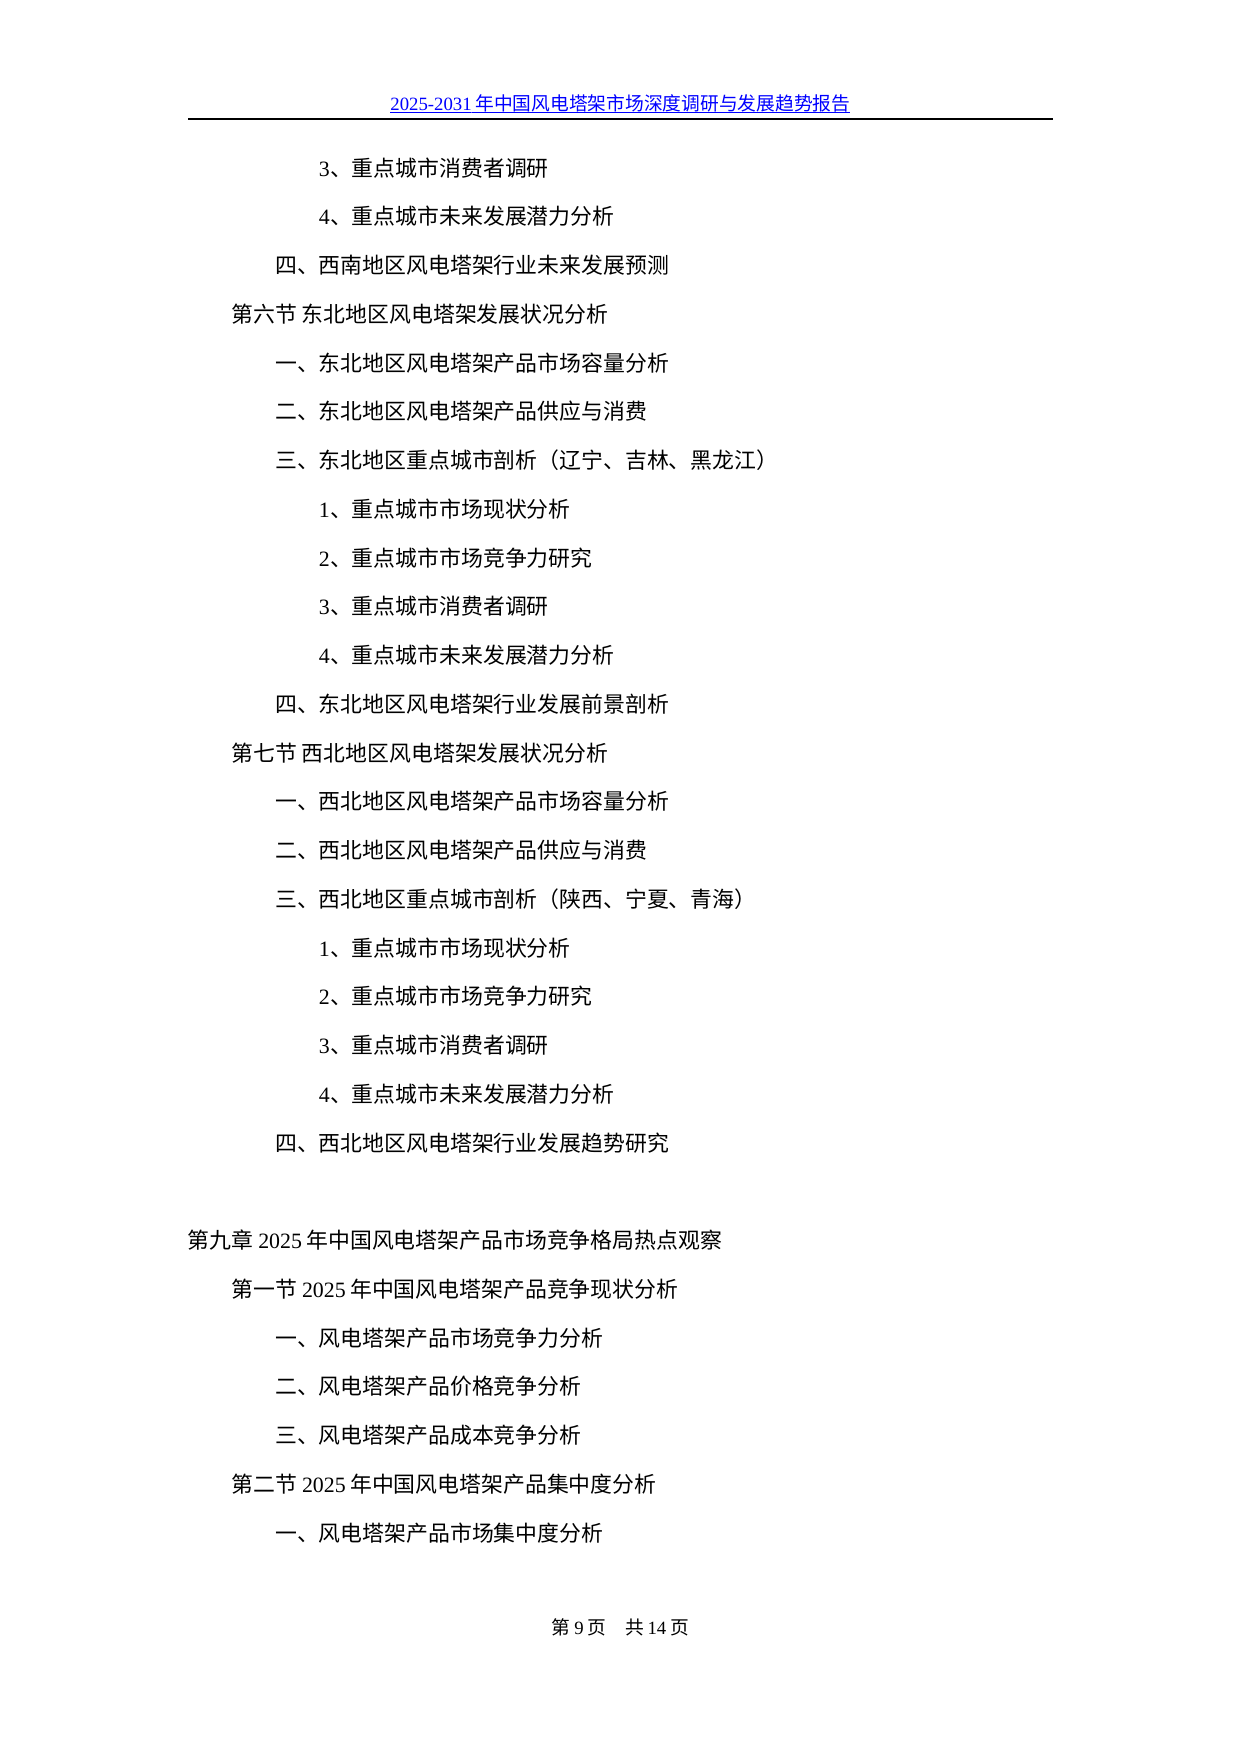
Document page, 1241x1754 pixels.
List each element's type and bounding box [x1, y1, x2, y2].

text [187, 150, 1053, 1548]
